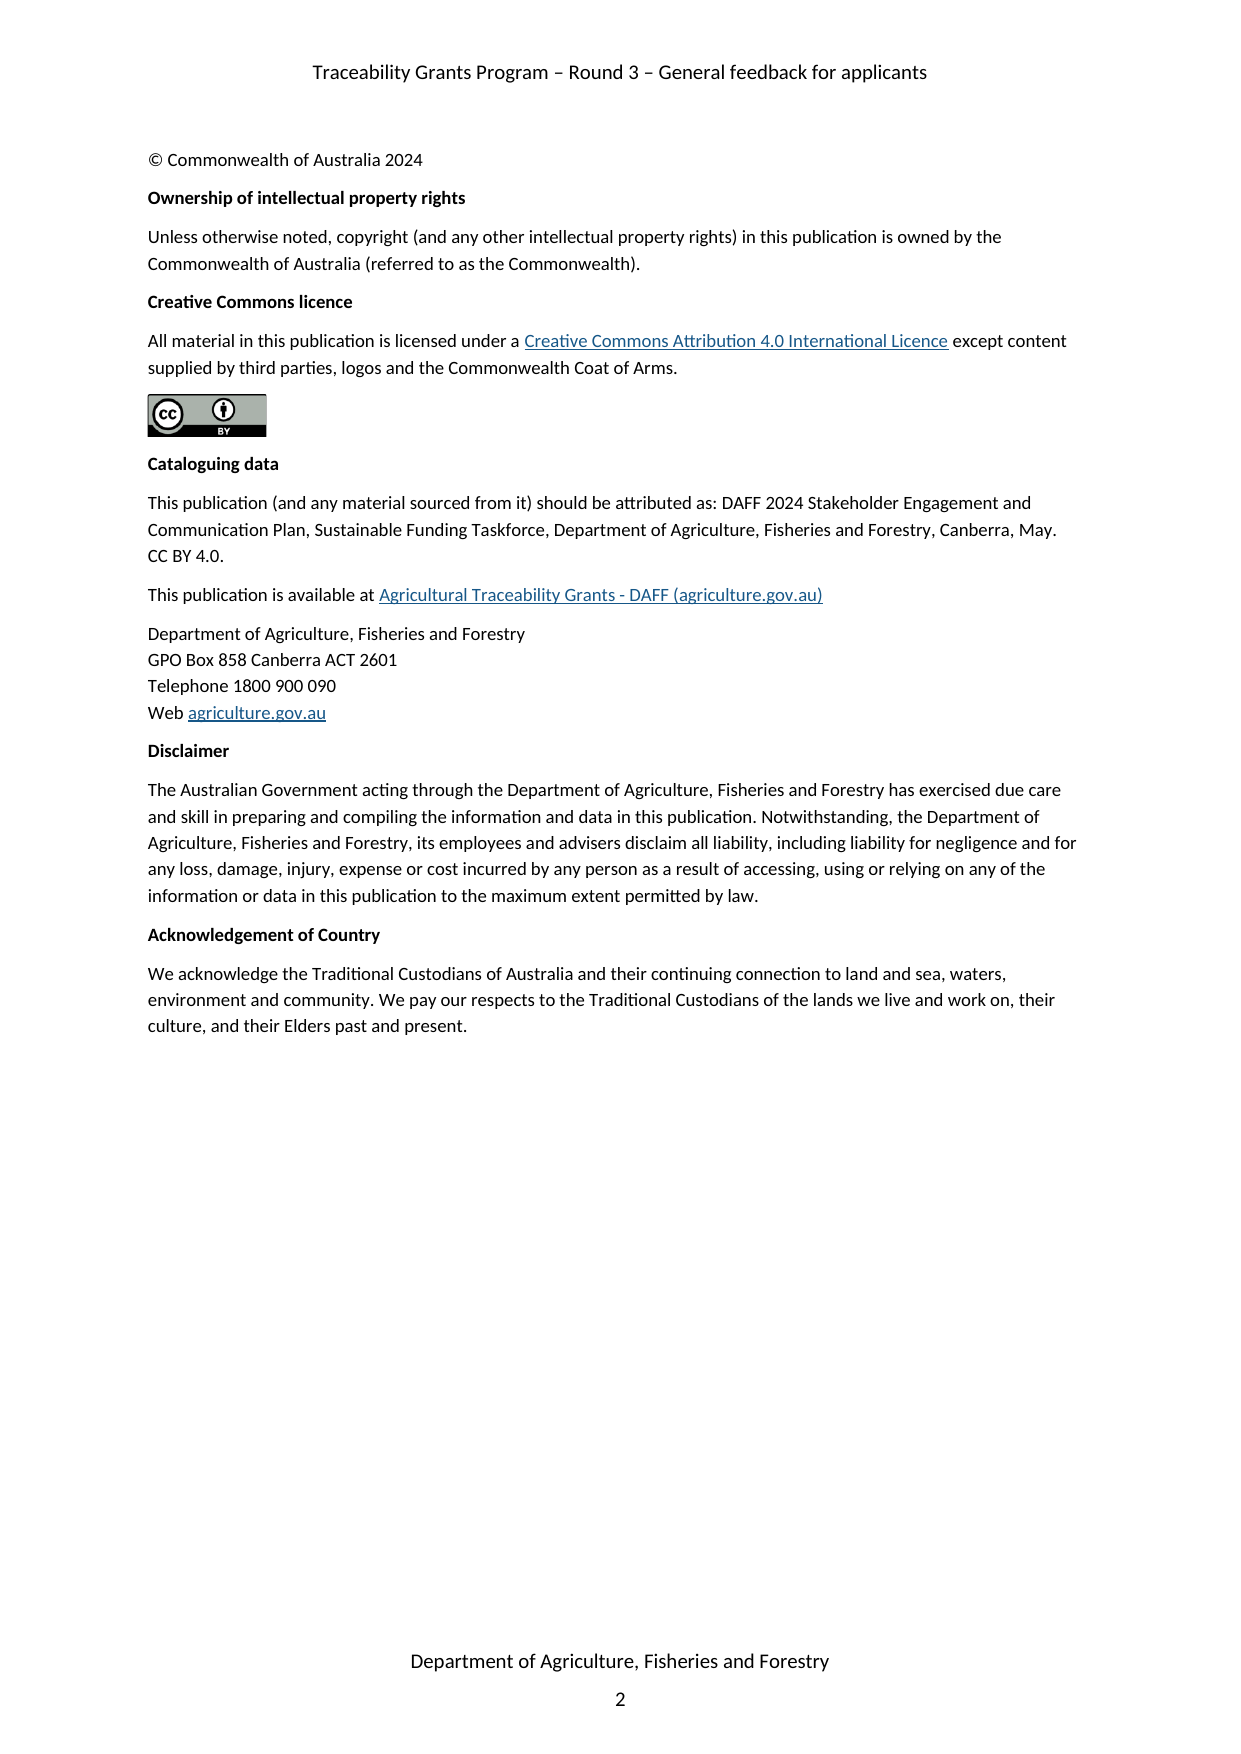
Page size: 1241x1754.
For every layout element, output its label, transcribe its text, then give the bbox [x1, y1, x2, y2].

text Disclaimer [148, 740, 1092, 763]
text Creative Commons licence [148, 291, 1092, 313]
text Telephone 1800 900 090 [148, 674, 1092, 697]
text © Commonwealth of Australia 2024 [148, 148, 1092, 171]
text All material in this publication is licensed under a Creative Commons Attribution 4.0 International Licence except content supplied by third parties, logos and the Commonwealth Coat of Arms. [148, 329, 1092, 379]
text The Australian Government acting through the Department of Agriculture, Fisheries and Forestry has exercised due care and skill in preparing and compiling the information and data in this publication. Notwithstanding, the Department of Agriculture, Fisheries and Forestry, its employees and advisers disclaim all liability, including liability for negligence and for any loss, damage, injury, expense or cost incurred by any person as a result of accessing, using or relying on any of the information or data in this publication to the maximum extent permitted by law. [148, 778, 1092, 907]
text Ownership of intellectual property rights [148, 187, 1092, 209]
text Web agriculture.gov.au [148, 701, 1092, 724]
text Department of Agriculture, Fisheries and Forestry [148, 622, 1092, 645]
text This publication is available at Agricultural Traceability Grants - DAFF (agriculture.gov.au) [148, 583, 1092, 606]
text Acknowledgement of Country [148, 923, 1092, 946]
picture [147, 394, 267, 437]
text Unless otherwise noted, copyright (and any other intellectual property rights) in this publication is owned by the Commonwealth of Australia (referred to as the Commonwealth). [148, 225, 1092, 275]
text We acknowledge the Traditional Custodians of Australia and their continuing connection to land and sea, waters, environment and community. We pay our respects to the Traditional Custodians of the lands we live and work on, their culture, and their Elders past and present. [148, 962, 1092, 1037]
text This publication (and any material sourced from it) should be attributed as: DAFF 2024 Stakeholder Engagement and Communication Plan, Sustainable Funding Taskforce, Department of Agriculture, Fisheries and Forestry, Canberra, May. CC BY 4.0. [148, 491, 1092, 567]
text GPO Box 858 Canberra ACT 2601 [148, 648, 1092, 671]
text Cataloguing data [148, 452, 1092, 475]
